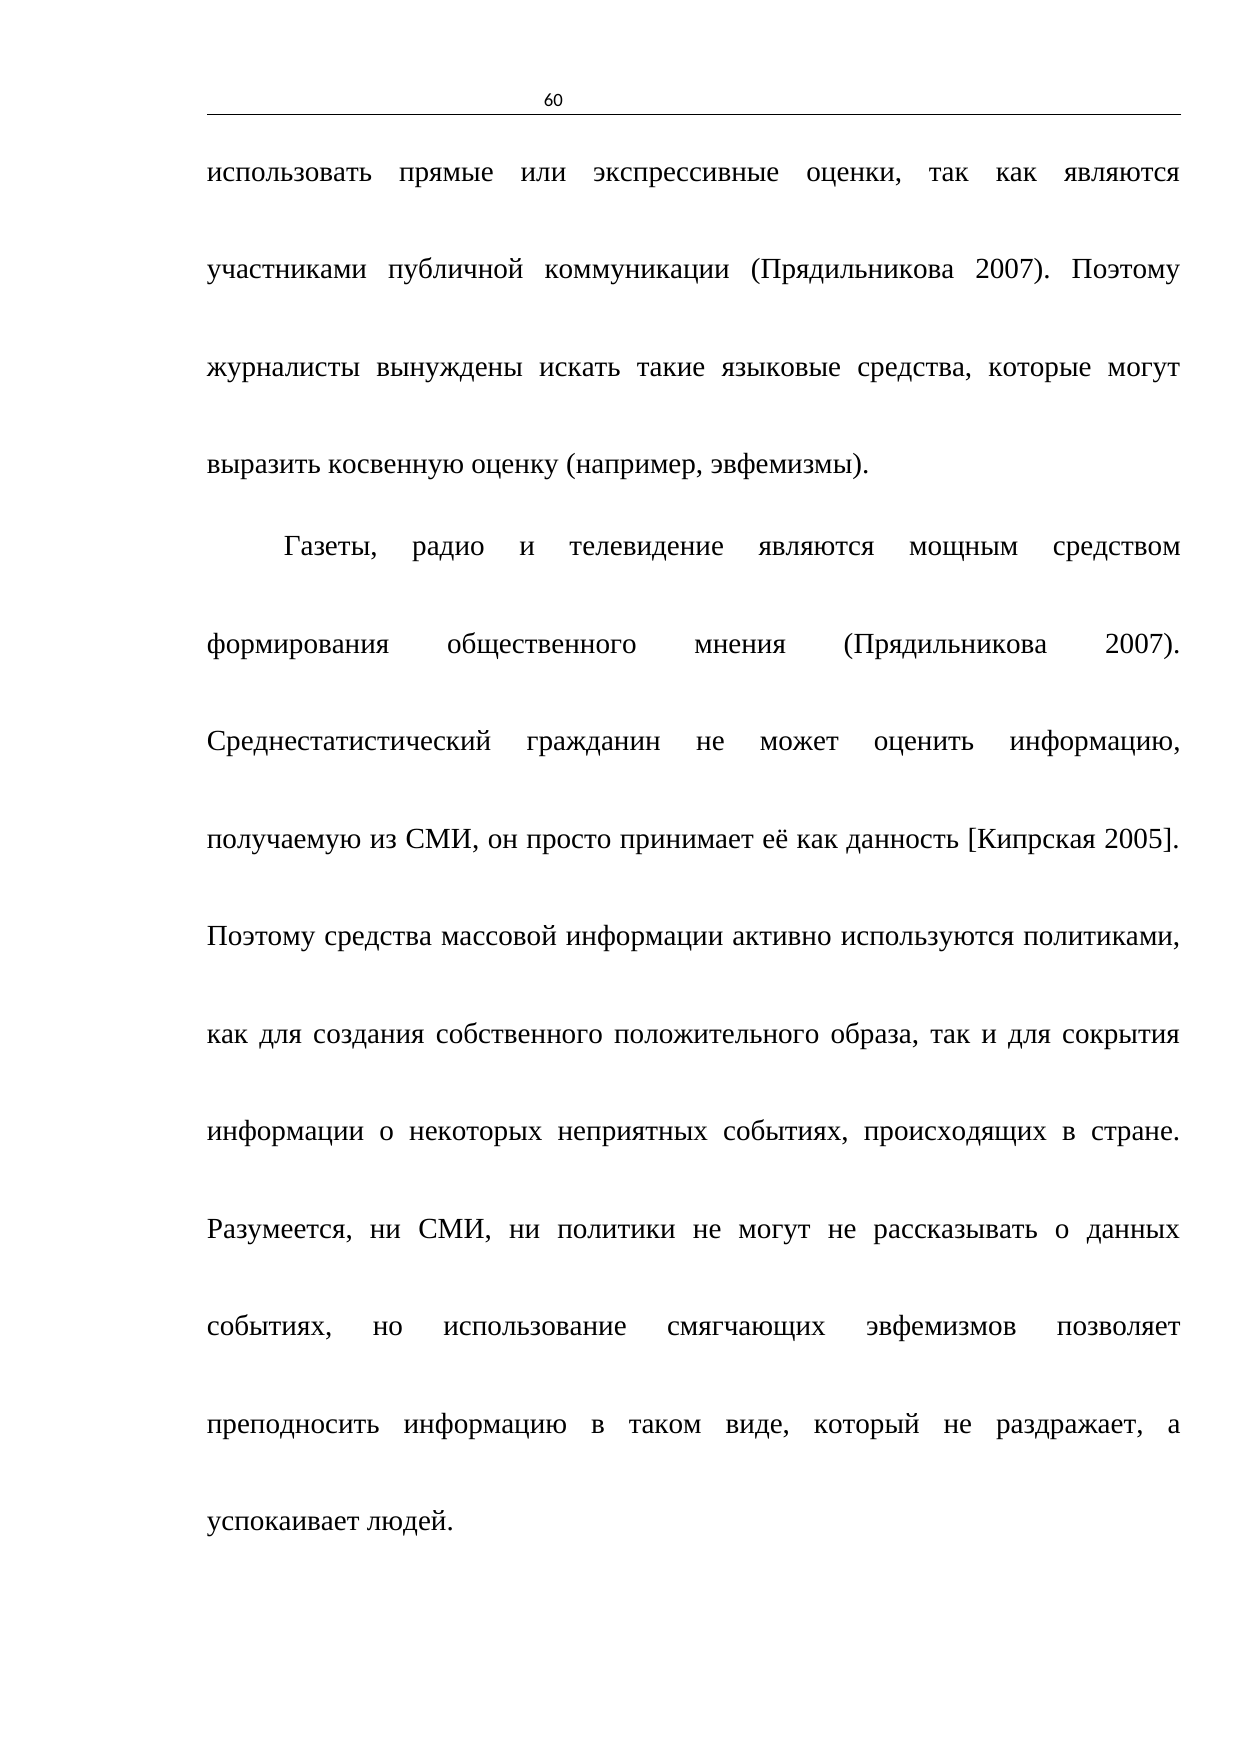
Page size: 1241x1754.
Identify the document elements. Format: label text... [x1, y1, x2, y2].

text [207, 138, 1181, 496]
text Газеты, радио и телевидение являются мощным средством формирования общественного мнения (Прядильникова 2007). Среднестатистический гражданин не может оценить информацию, получаемую из СМИ, он просто принимает её как данность [Кипрская 2005]. Поэтому средства массовой информации активно используются политиками, как для создания собственного положительного образа, так и для сокрытия информации о некоторых неприятных событиях, происходящих в стране. Разумеется, ни СМИ, ни политики не могут не рассказывать о данных событиях, но использование смягчающих эвфемизмов позволяет преподносить информацию в таком виде, который не раздражает, а успокаивает людей. [207, 513, 1181, 1553]
